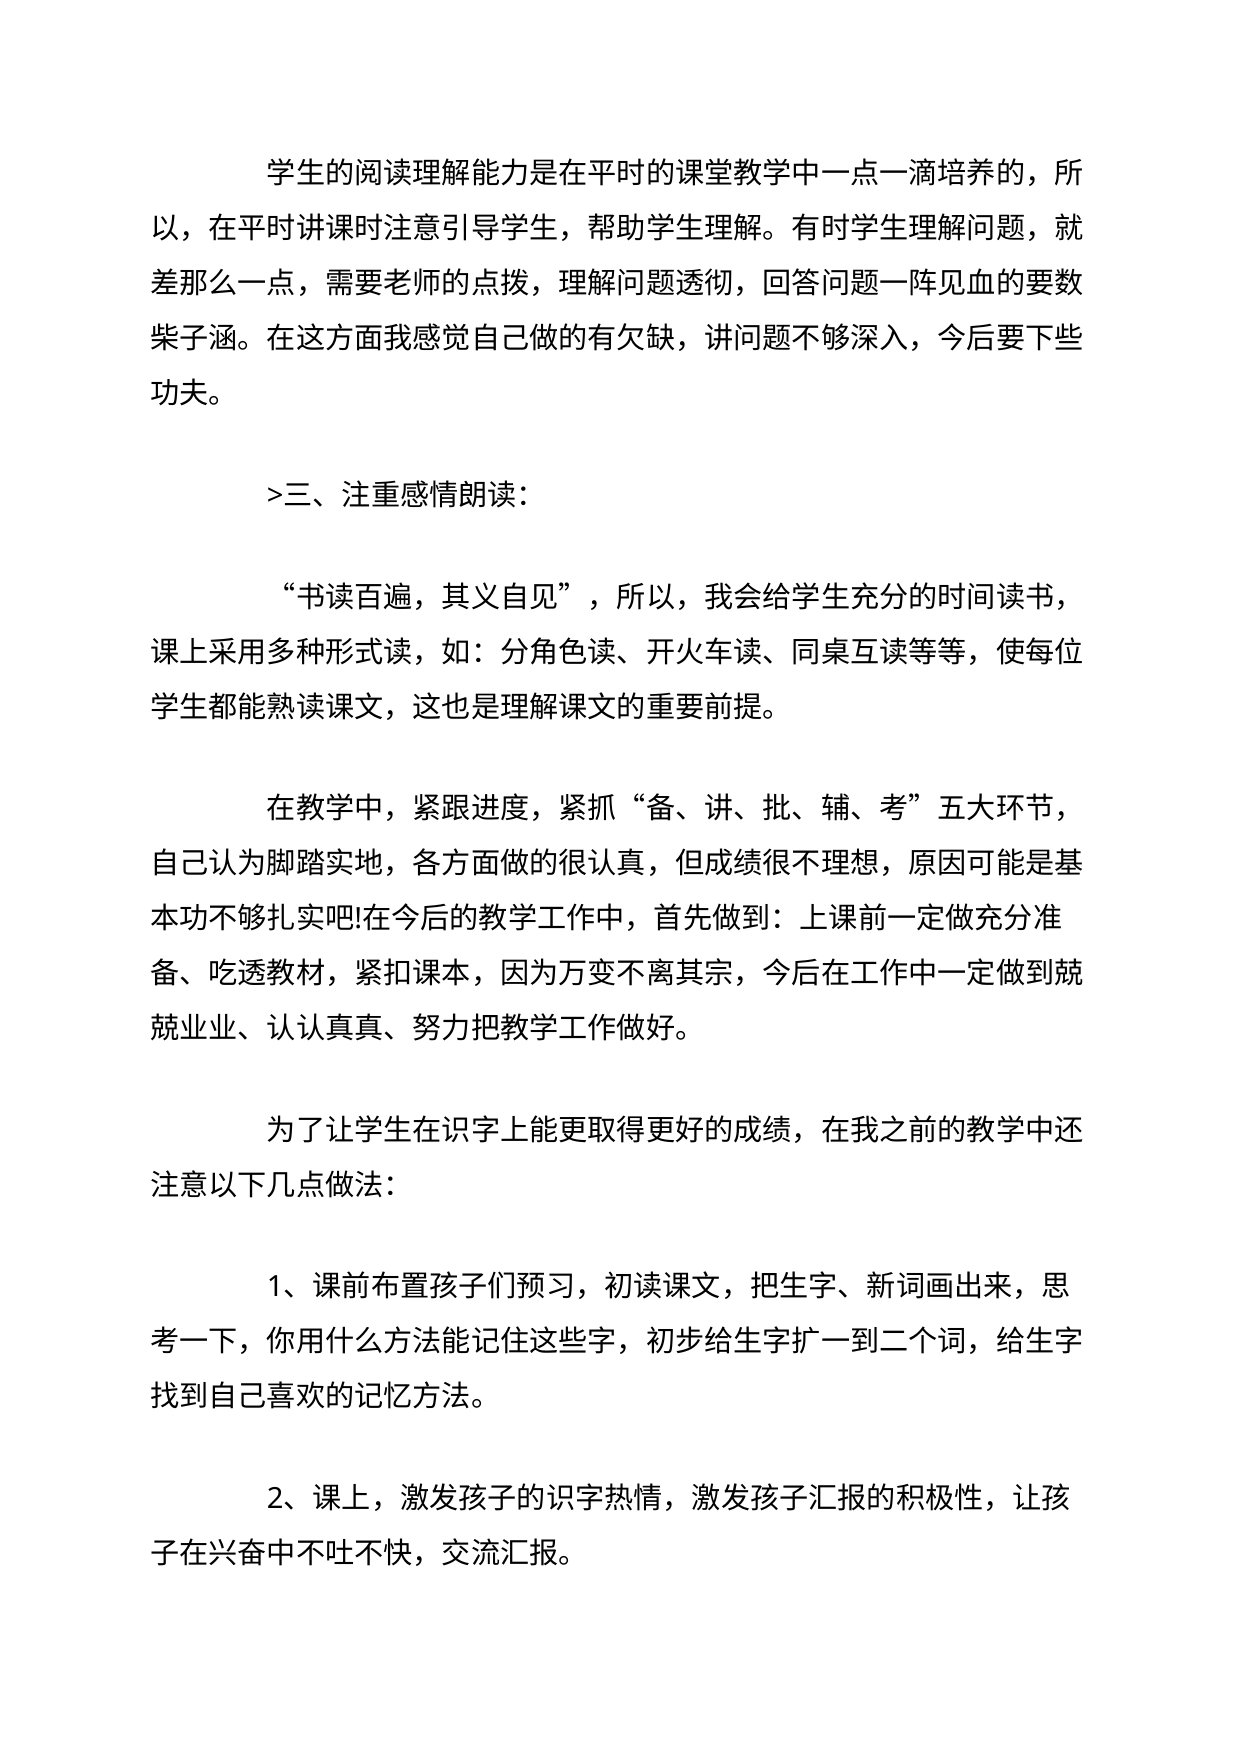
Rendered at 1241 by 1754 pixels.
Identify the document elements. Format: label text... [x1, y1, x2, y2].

text 1、课前布置孩子们预习，初读课文，把生字、新词画出来，思考一下，你用什么方法能记住这些字，初步给生字扩一到二个词，给生字找到自己喜欢的记忆方法。 [150, 1263, 1090, 1415]
text 在教学中，紧跟进度，紧抓“备、讲、批、辅、考”五大环节，自己认为脚踏实地，各方面做的很认真，但成绩很不理想，原因可能是基本功不够扎实吧!在今后的教学工作中，首先做到：上课前一定做充分准备、吃透教材，紧扣课本，因为万变不离其宗，今后在工作中一定做到兢兢业业、认认真真、努力把教学工作做好。 [150, 785, 1090, 1047]
text “书读百遍，其义自见”，所以，我会给学生充分的时间读书，课上采用多种形式读，如：分角色读、开火车读、同桌互读等等，使每位学生都能熟读课文，这也是理解课文的重要前提。 [150, 573, 1090, 725]
text >三、注重感情朗读： [150, 471, 1090, 514]
text 为了让学生在识字上能更取得更好的成绩，在我之前的教学中还注意以下几点做法： [150, 1106, 1090, 1203]
text 2、课上，激发孩子的识字热情，激发孩子汇报的积极性，让孩子在兴奋中不吐不快，交流汇报。 [150, 1475, 1090, 1572]
text 学生的阅读理解能力是在平时的课堂教学中一点一滴培养的，所以，在平时讲课时注意引导学生，帮助学生理解。有时学生理解问题，就差那么一点，需要老师的点拨，理解问题透彻，回答问题一阵见血的要数柴子涵。在这方面我感觉自己做的有欠缺，讲问题不够深入，今后要下些功夫。 [150, 150, 1090, 412]
